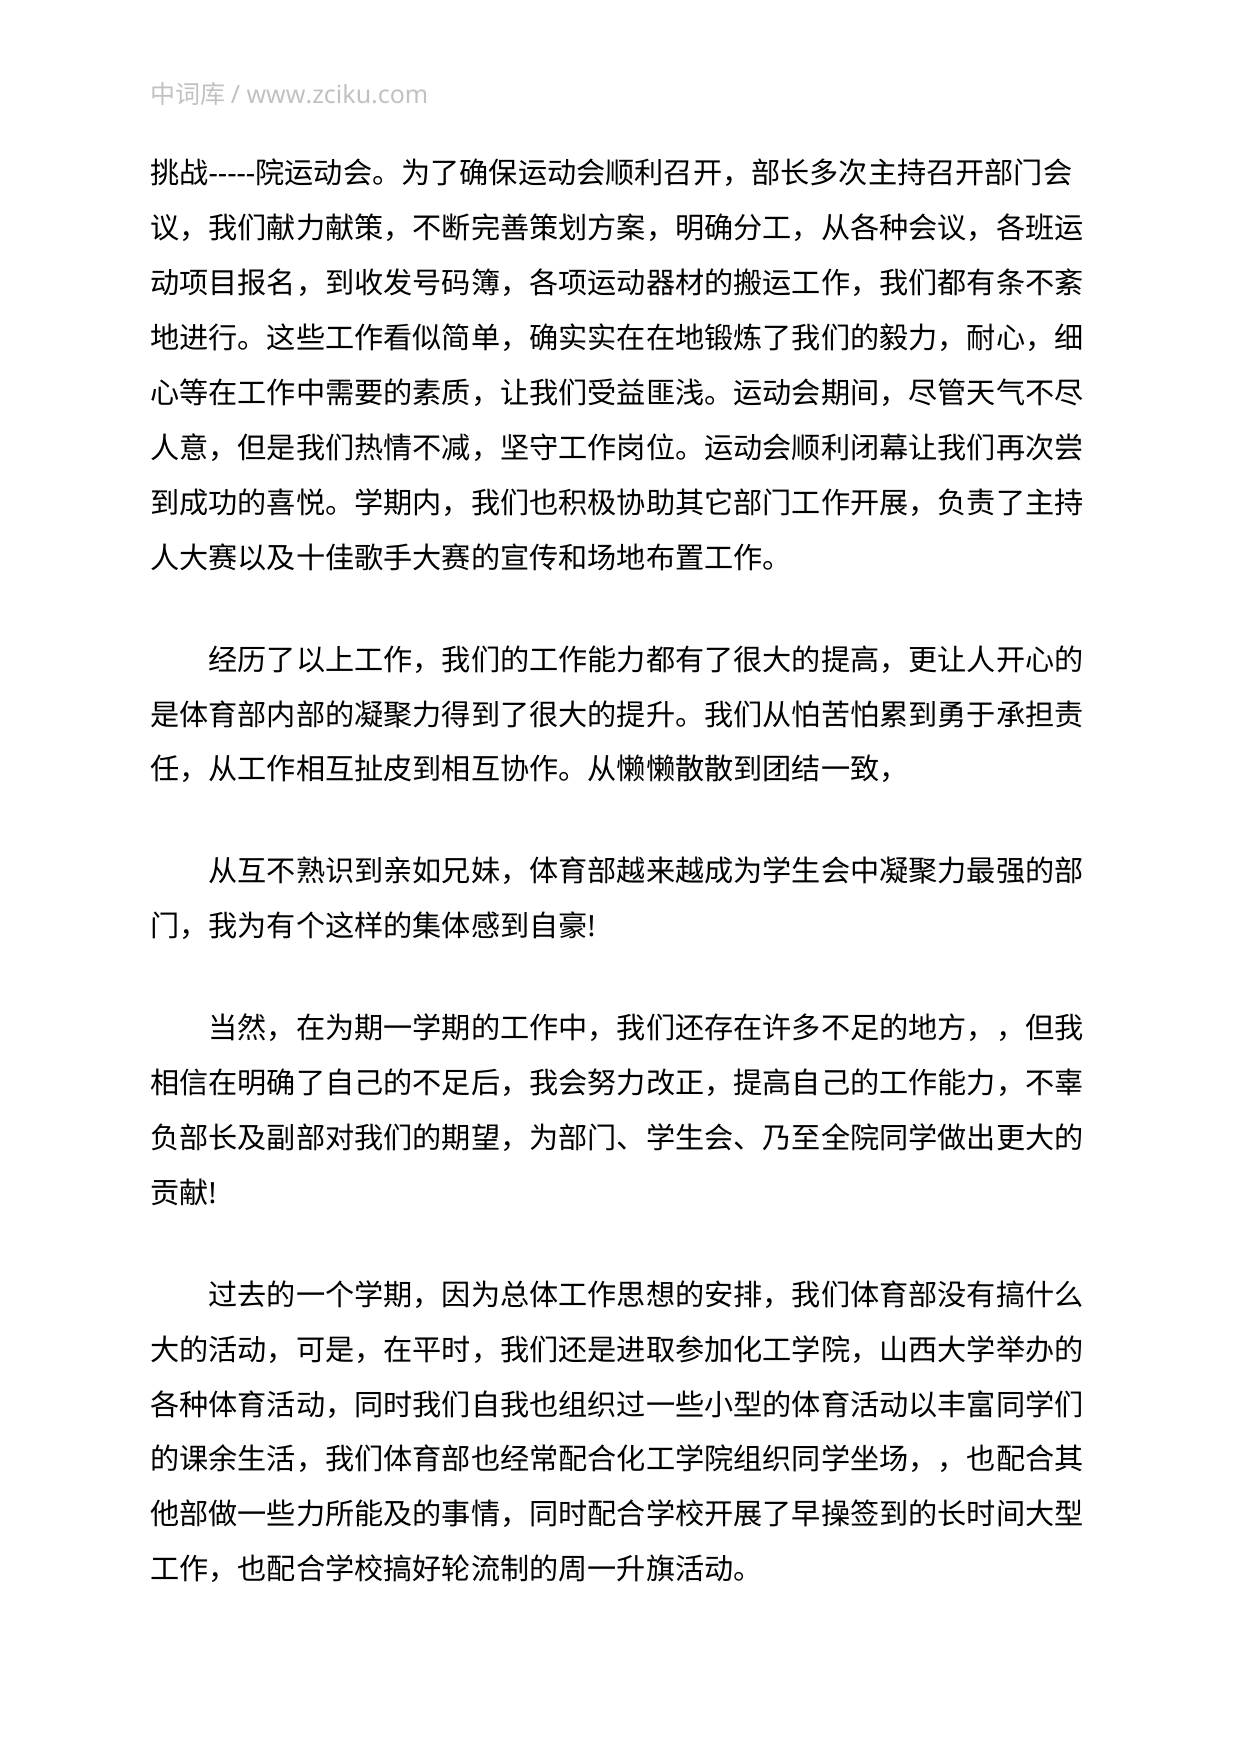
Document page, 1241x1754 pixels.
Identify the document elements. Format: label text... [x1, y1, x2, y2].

text 经历了以上工作，我们的工作能力都有了很大的提高，更让人开心的是体育部内部的凝聚力得到了很大的提升。我们从怕苦怕累到勇于承担责任，从工作相互扯皮到相互协作。从懒懒散散到团结一致， [150, 636, 1090, 788]
text 当然，在为期一学期的工作中，我们还存在许多不足的地方，，但我相信在明确了自己的不足后，我会努力改正，提高自己的工作能力，不辜负部长及副部对我们的期望，为部门、学生会、乃至全院同学做出更大的贡献! [150, 1004, 1090, 1212]
text 从互不熟识到亲如兄妹，体育部越来越成为学生会中凝聚力最强的部门，我为有个这样的集体感到自豪! [150, 848, 1090, 945]
text 过去的一个学期，因为总体工作思想的安排，我们体育部没有搞什么大的活动，可是，在平时，我们还是进取参加化工学院，山西大学举办的各种体育活动，同时我们自我也组织过一些小型的体育活动以丰富同学们的课余生活，我们体育部也经常配合化工学院组织同学坐场，，也配合其他部做一些力所能及的事情，同时配合学校开展了早操签到的长时间大型工作，也配合学校搞好轮流制的周一升旗活动。 [150, 1271, 1090, 1588]
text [150, 150, 1090, 577]
